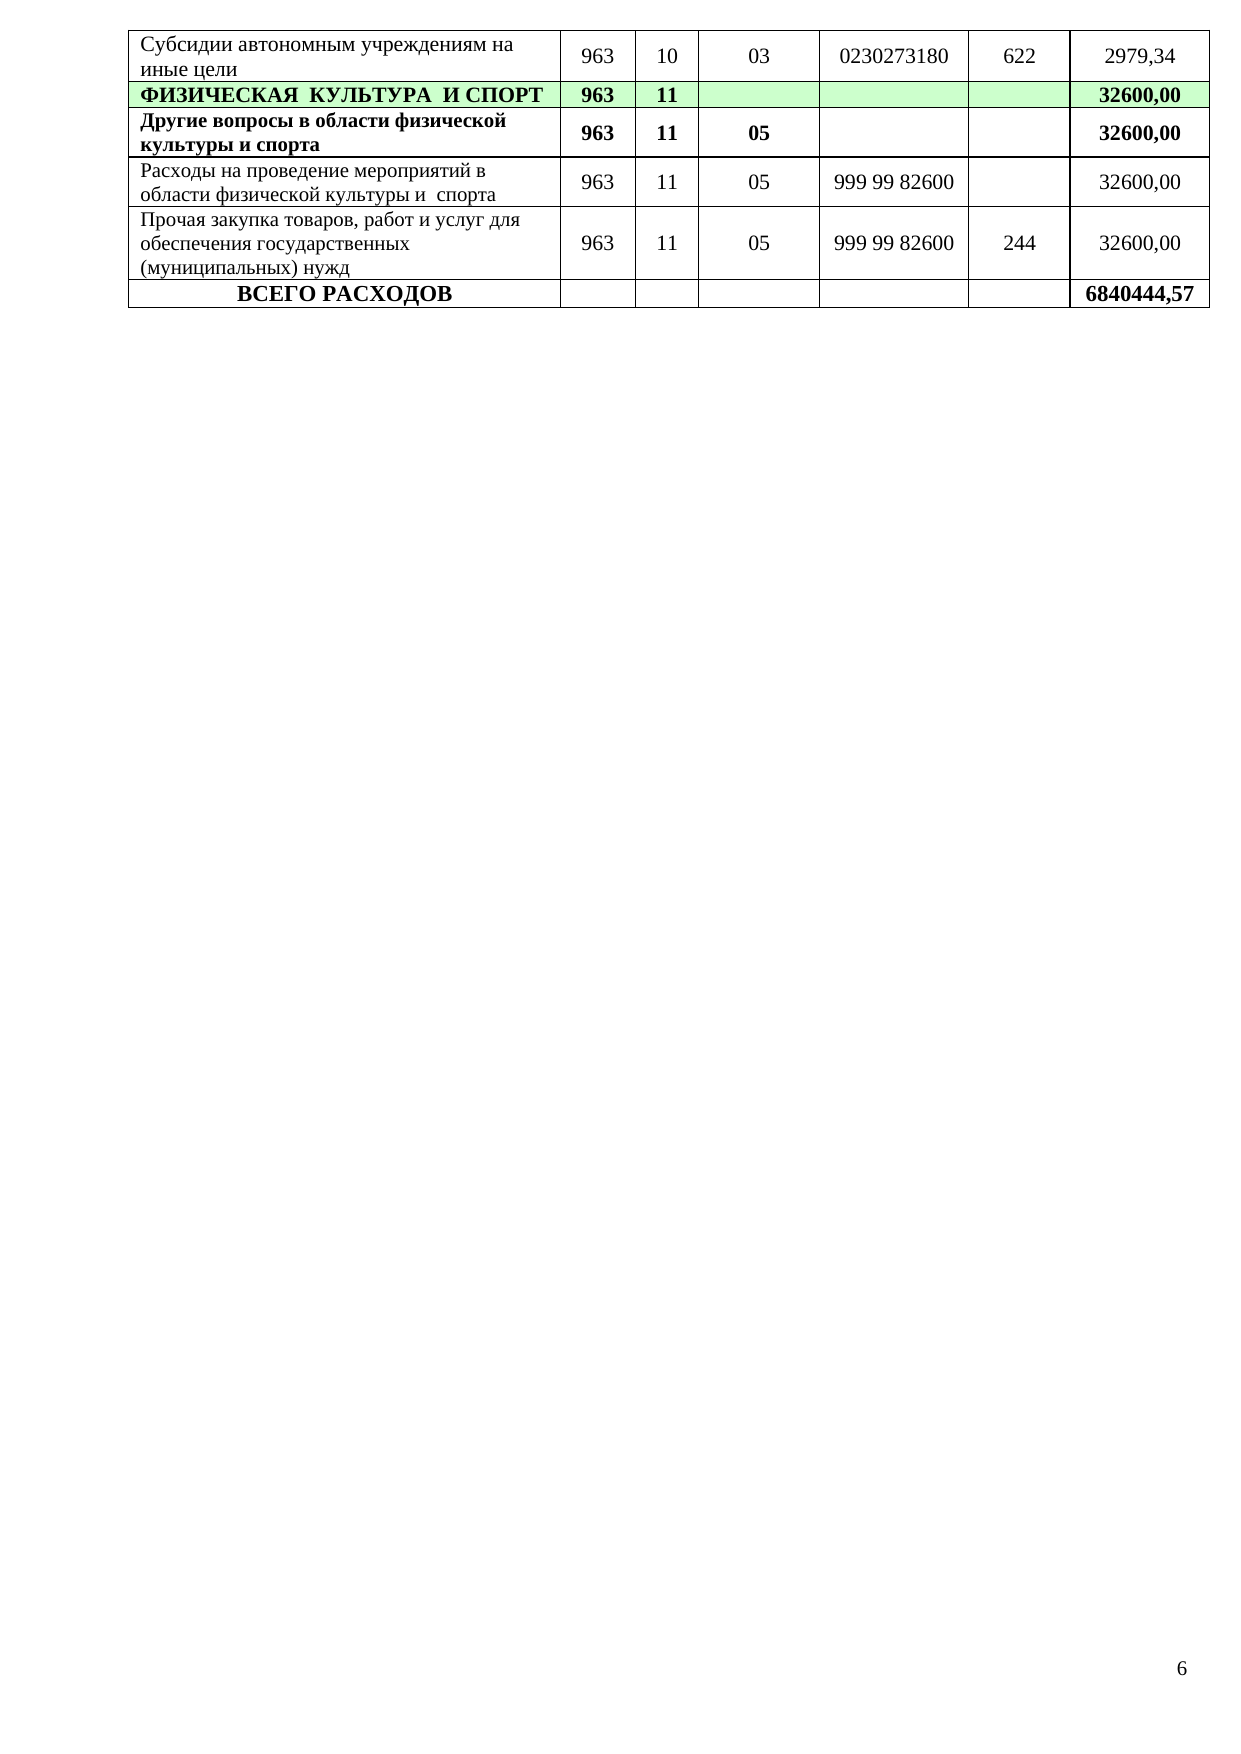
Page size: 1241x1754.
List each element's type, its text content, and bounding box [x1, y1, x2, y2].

table_cell 0230273180 [820, 31, 968, 81]
table_cell [969, 108, 1069, 156]
table_cell 999 99 82600 [820, 207, 968, 279]
table_cell 11 [636, 158, 698, 206]
table_cell 32600,00 [1071, 158, 1209, 206]
table_cell Другие вопросы в области физической культуры и спорта [129, 108, 560, 156]
table_cell ВСЕГО РАСХОДОВ [129, 280, 560, 307]
table_cell 05 [699, 158, 819, 206]
table_cell 11 [636, 207, 698, 279]
table_cell 963 [561, 82, 635, 107]
table_cell [636, 280, 698, 307]
table_cell [699, 82, 819, 107]
table_cell 963 [561, 158, 635, 206]
table_cell ФИЗИЧЕСКАЯ КУЛЬТУРА И СПОРТ [129, 82, 560, 107]
table_cell Субсидии автономным учреждениям на иные цели [129, 31, 560, 81]
table_cell 999 99 82600 [820, 158, 968, 206]
table_cell 05 [699, 207, 819, 279]
table_cell 2979,34 [1071, 31, 1209, 81]
table_cell [820, 280, 968, 307]
table_cell 03 [699, 31, 819, 81]
table_cell 6840444,57 [1071, 280, 1209, 307]
table_cell [820, 82, 968, 107]
table_cell 963 [561, 108, 635, 156]
table_cell 244 [969, 207, 1069, 279]
table_cell 11 [636, 108, 698, 156]
table_cell [820, 108, 968, 156]
table_cell [699, 280, 819, 307]
table_cell 11 [636, 82, 698, 107]
table_cell 32600,00 [1071, 82, 1209, 107]
table_cell Расходы на проведение мероприятий в области физической культуры и спорта [129, 158, 560, 206]
table_cell 622 [969, 31, 1069, 81]
table_cell Прочая закупка товаров, работ и услуг для обеспечения государственных (муниципальных) нужд [129, 207, 560, 279]
table_cell 05 [699, 108, 819, 156]
table_cell [969, 82, 1069, 107]
table_cell 32600,00 [1071, 207, 1209, 279]
table_cell 963 [561, 207, 635, 279]
table_cell [561, 280, 635, 307]
table_cell 10 [636, 31, 698, 81]
table_cell 32600,00 [1071, 108, 1209, 156]
table_cell [969, 280, 1069, 307]
table_cell [969, 158, 1069, 206]
table_cell 963 [561, 31, 635, 81]
